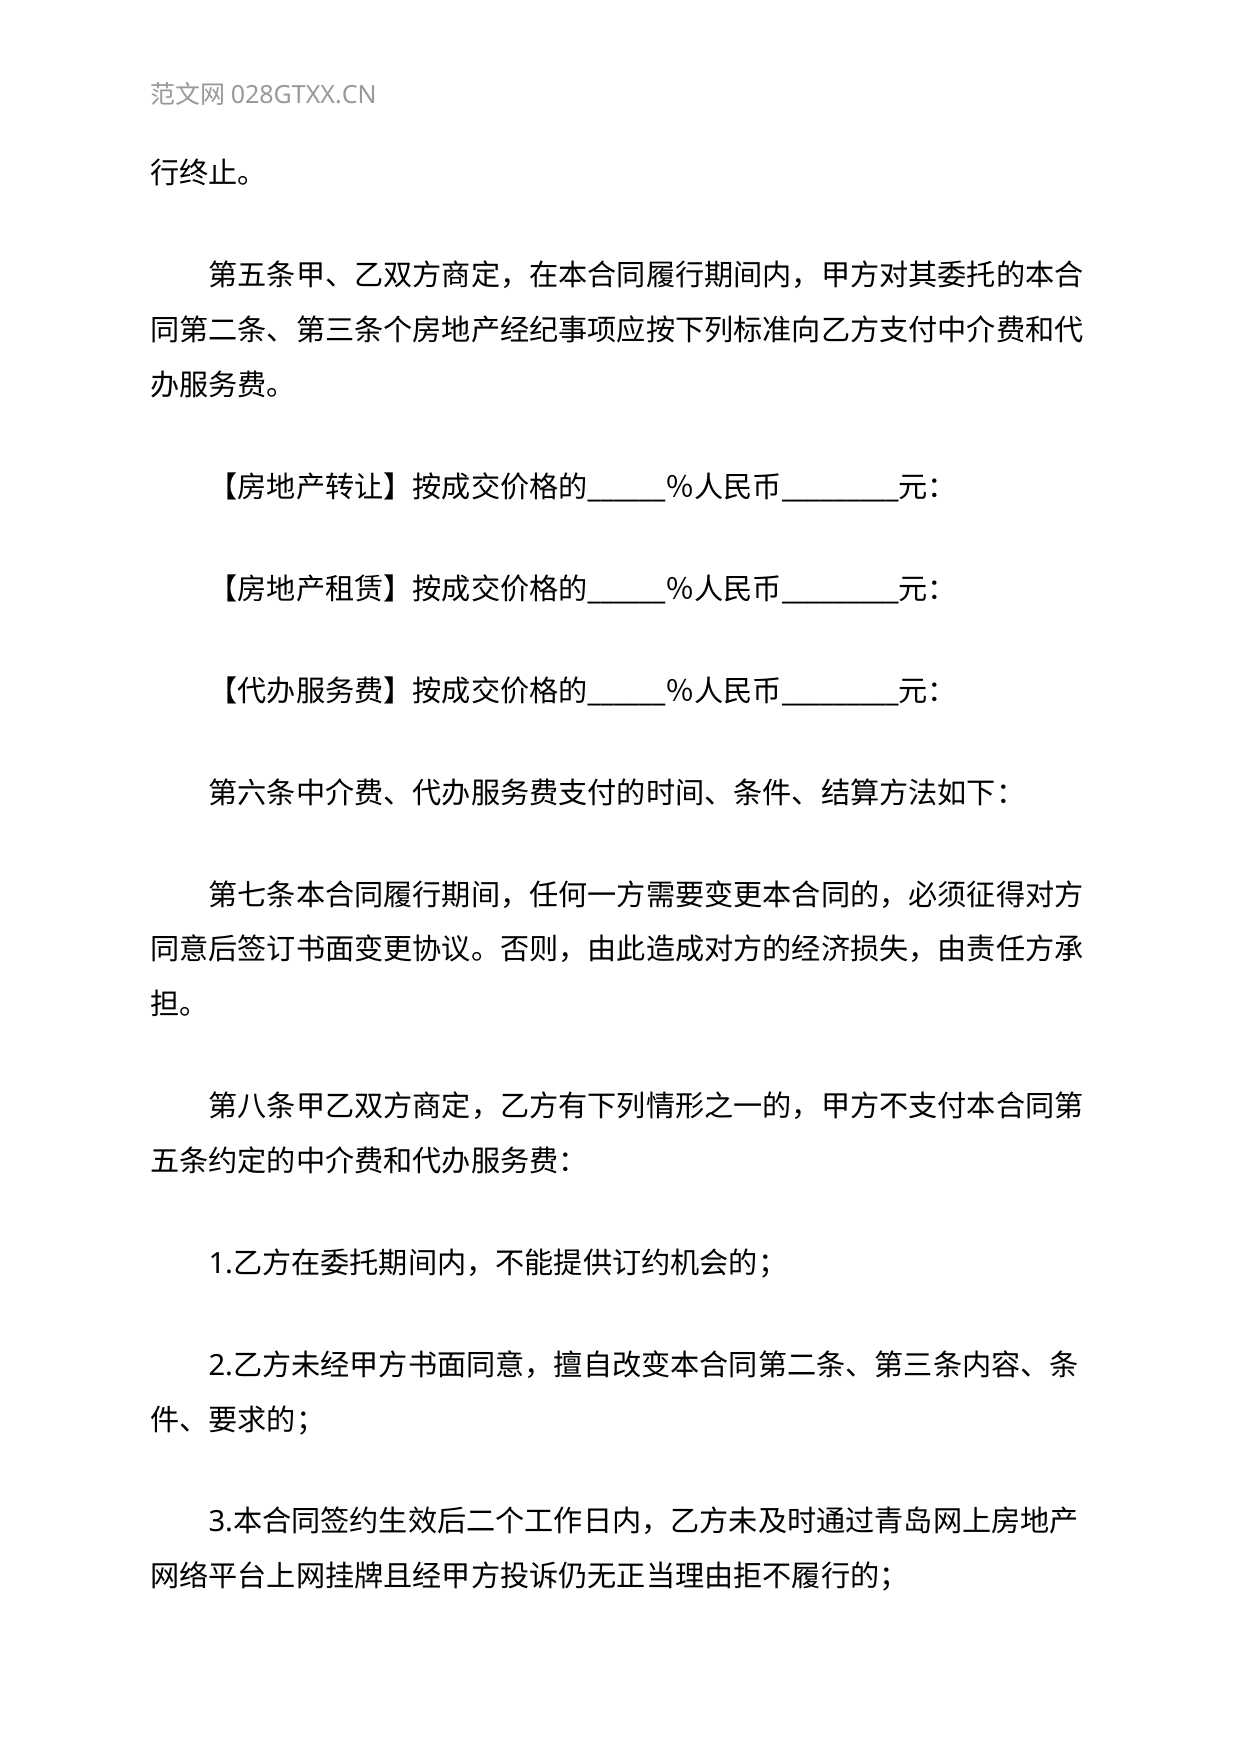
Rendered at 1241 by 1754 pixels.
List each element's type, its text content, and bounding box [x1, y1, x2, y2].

text 【代办服务费】按成交价格的______％人民币_________元： [150, 667, 1090, 710]
text 第八条甲乙双方商定，乙方有下列情形之一的，甲方不支付本合同第五条约定的中介费和代办服务费： [150, 1083, 1090, 1180]
text 【房地产转让】按成交价格的______％人民币_________元： [150, 463, 1090, 506]
text 3.本合同签约生效后二个工作日内，乙方未及时通过青岛网上房地产网络平台上网挂牌且经甲方投诉仍无正当理由拒不履行的； [150, 1498, 1090, 1595]
text 第七条本合同履行期间，任何一方需要变更本合同的，必须征得对方同意后签订书面变更协议。否则，由此造成对方的经济损失，由责任方承担。 [150, 871, 1090, 1023]
text 2.乙方未经甲方书面同意，擅自改变本合同第二条、第三条内容、条件、要求的； [150, 1341, 1090, 1438]
text 第五条甲、乙双方商定，在本合同履行期间内，甲方对其委托的本合同第二条、第三条个房地产经纪事项应按下列标准向乙方支付中介费和代办服务费。 [150, 252, 1090, 404]
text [150, 150, 1090, 192]
text 【房地产租赁】按成交价格的______％人民币_________元： [150, 565, 1090, 608]
text 第六条中介费、代办服务费支付的时间、条件、结算方法如下： [150, 769, 1090, 812]
text 1.乙方在委托期间内，不能提供订约机会的； [150, 1239, 1090, 1282]
